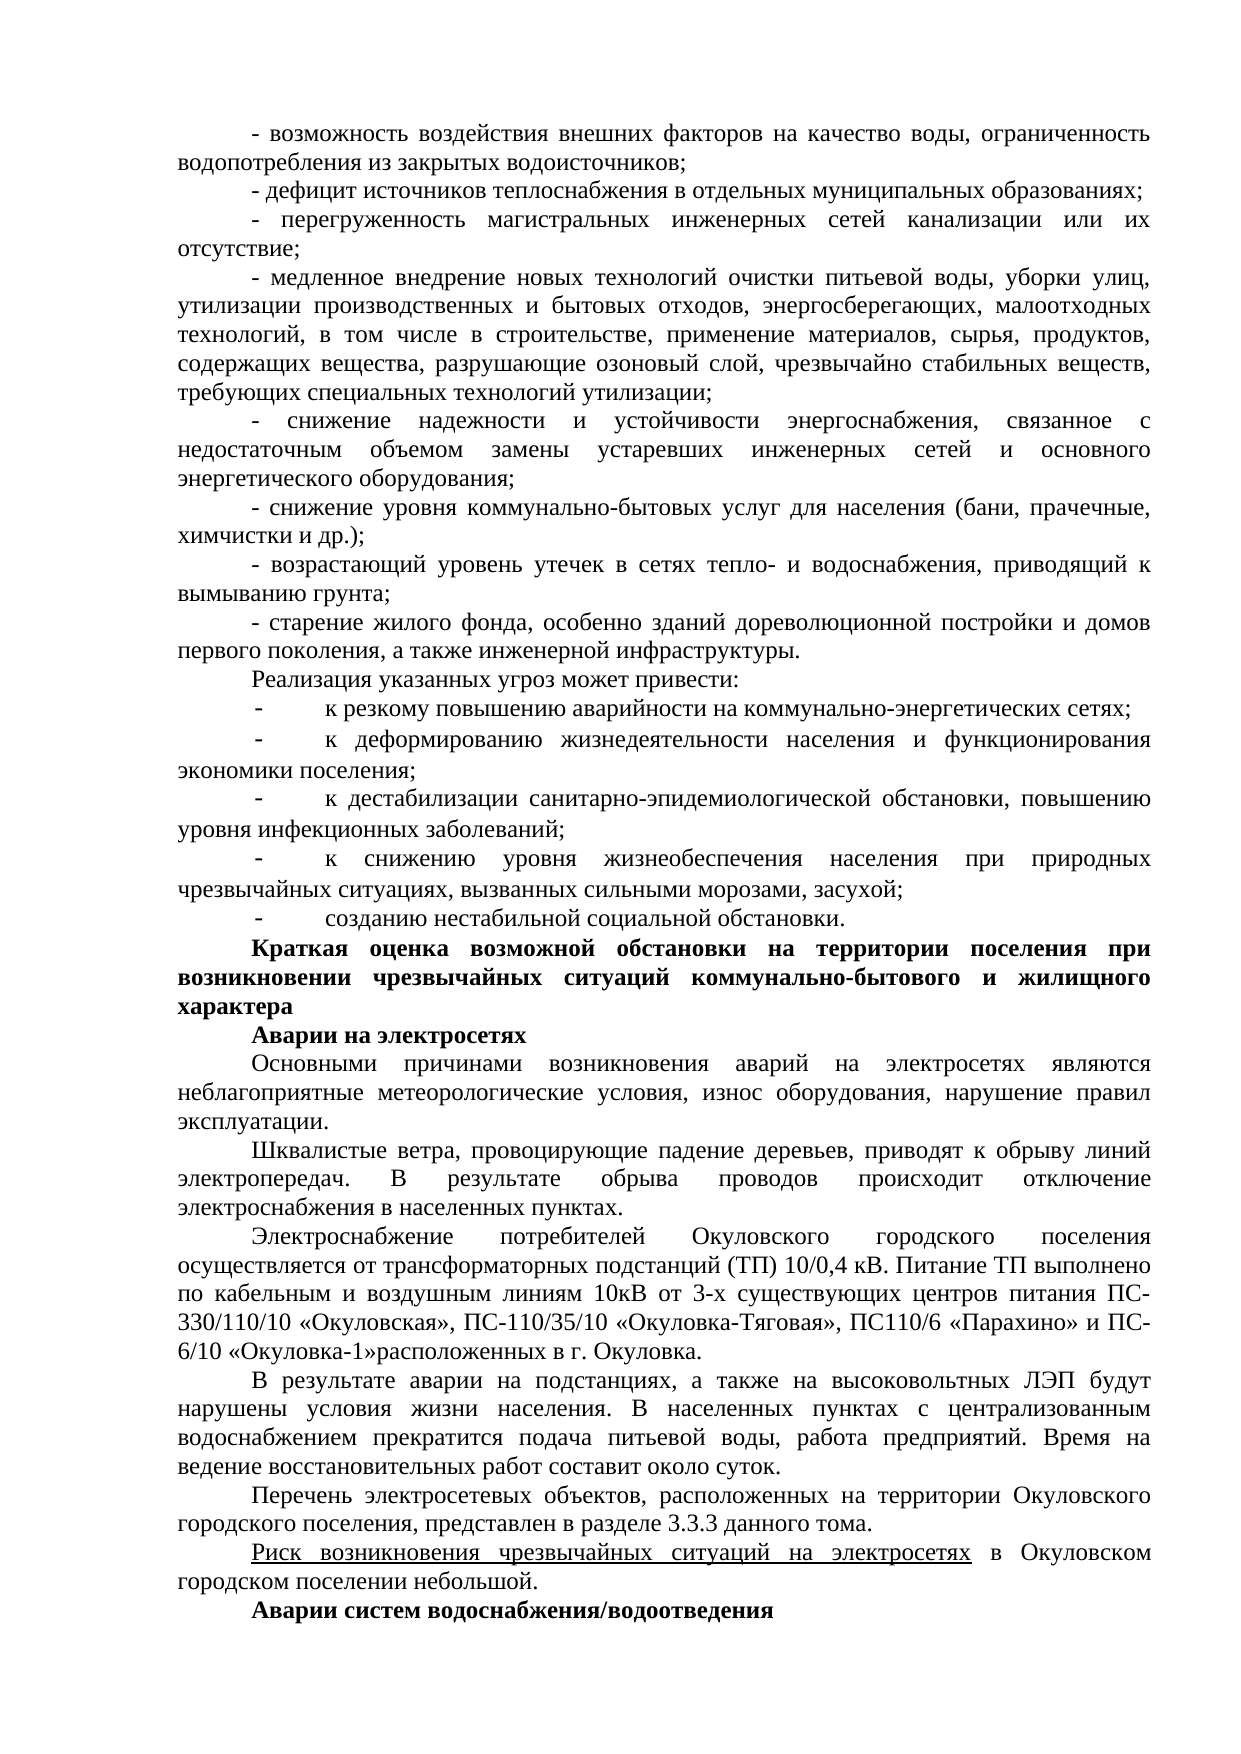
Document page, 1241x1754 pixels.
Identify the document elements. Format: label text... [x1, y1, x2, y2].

list к снижению уровня жизнеобеспечения населения при природных чрезвычайных ситуациях, вызванных сильными морозами, засухой; [177, 843, 1152, 903]
text Риск возникновения чрезвычайных ситуаций на электросетях в Окуловском городском поселении небольшой. [177, 1537, 1152, 1595]
list к деформированию жизнедеятельности населения и функционирования экономики поселения; [177, 724, 1152, 783]
text В результате аварии на подстанциях, а также на высоковольтных ЛЭП будут нарушены условия жизни населения. В населенных пунктах с централизованным водоснабжением прекратится подача питьевой воды, работа предприятий. Время на ведение восстановительных работ составит около суток. [177, 1365, 1152, 1480]
text Краткая оценка возможной обстановки на территории поселения при возникновении чрезвычайных ситуаций коммунально-бытового и жилищного характера [177, 933, 1152, 1020]
list - возможность воздействия внешних факторов на качество воды, ограниченность водопотребления из закрытых водоисточников; [177, 118, 1152, 176]
text Аварии на электросетях [177, 1020, 1152, 1048]
list к дестабилизации санитарно-эпидемиологической обстановки, повышению уровня инфекционных заболеваний; [177, 783, 1152, 843]
list - дефицит источников теплоснабжения в отдельных муниципальных образованиях; [177, 176, 1152, 204]
text Реализация указанных угроз может привести: [177, 664, 1152, 693]
text Основными причинами возникновения аварий на электросетях являются неблагоприятные метеорологические условия, износ оборудования, нарушение правил эксплуатации. [177, 1048, 1152, 1135]
list созданию нестабильной социальной обстановки. [177, 903, 1152, 933]
list - медленное внедрение новых технологий очистки питьевой воды, уборки улиц, утилизации производственных и бытовых отходов, энергосберегающих, малоотходных технологий, в том числе в строительстве, применение материалов, сырья, продуктов, содержащих вещества, разрушающие озоновый слой, чрезвычайно стабильных веществ, требующих специальных технологий утилизации; [177, 262, 1152, 406]
list - возрастающий уровень утечек в сетях тепло- и водоснабжения, приводящий к вымыванию грунта; [177, 549, 1152, 607]
list - перегруженность магистральных инженерных сетей канализации или их отсутствие; [177, 204, 1152, 262]
list - старение жилого фонда, особенно зданий дореволюционной постройки и домов первого поколения, а также инженерной инфраструктуры. [177, 607, 1152, 664]
text Перечень электросетевых объектов, расположенных на территории Окуловского городского поселения, представлен в разделе 3.3.3 данного тома. [177, 1480, 1152, 1537]
text Шквалистые ветра, провоцирующие падение деревьев, приводят к обрыву линий электропередач. В результате обрыва проводов происходит отключение электроснабжения в населенных пунктах. [177, 1135, 1152, 1221]
text Электроснабжение потребителей Окуловского городского поселения осуществляется от трансформаторных подстанций (ТП) 10/0,4 кВ. Питание ТП выполнено по кабельным и воздушным линиям 10кВ от 3-х существующих центров питания ПС-330/110/10 «Окуловская», ПС-110/35/10 «Окуловка-Тяговая», ПС110/6 «Парахино» и ПС-6/10 «Окуловка-1»расположенных в г. Окуловка. [177, 1221, 1152, 1365]
list - снижение надежности и устойчивости энергоснабжения, связанное с недостаточным объемом замены устаревших инженерных сетей и основного энергетического оборудования; [177, 406, 1152, 492]
text Аварии систем водоснабжения/водоотведения [177, 1595, 1152, 1623]
list - снижение уровня коммунально-бытовых услуг для населения (бани, прачечные, химчистки и др.); [177, 492, 1152, 549]
list к резкому повышению аварийности на коммунально-энергетических сетях; [177, 693, 1152, 724]
